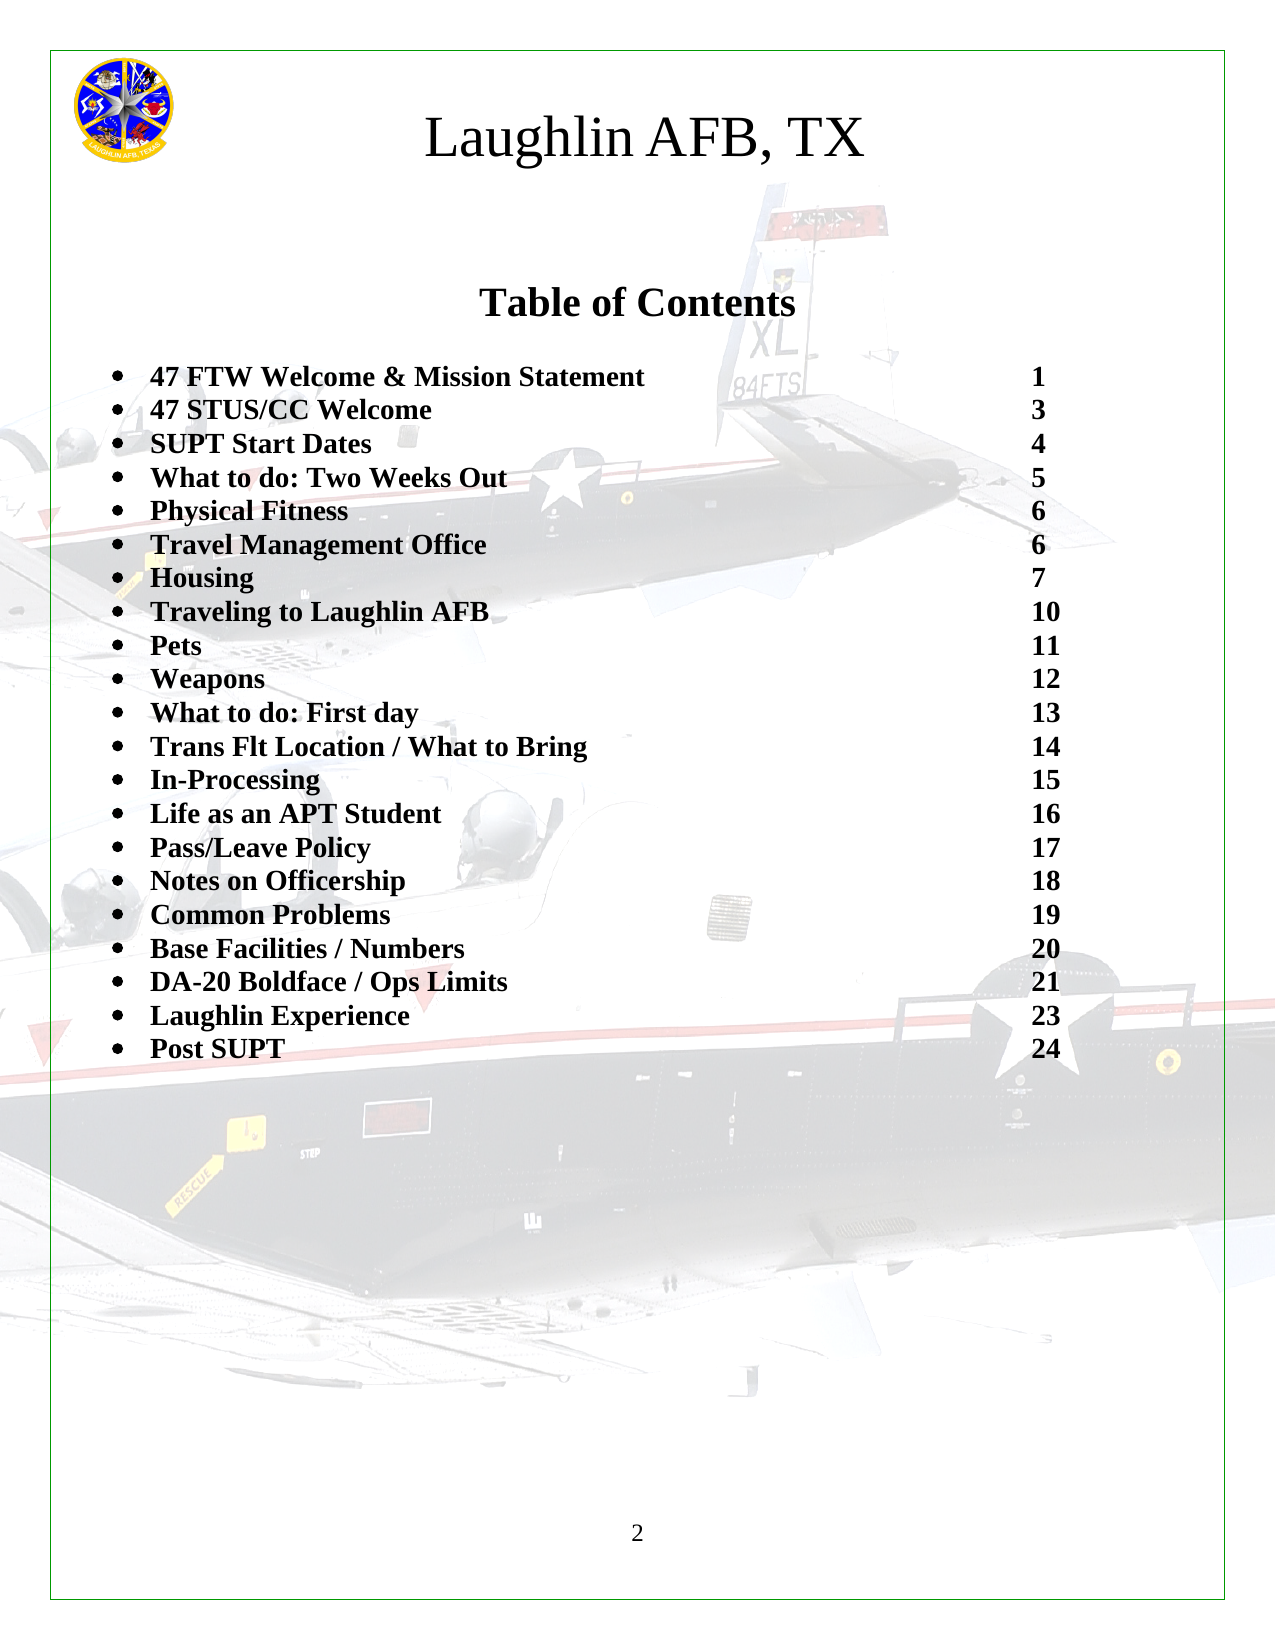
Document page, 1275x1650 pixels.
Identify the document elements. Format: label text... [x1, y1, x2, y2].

list Housing 7 [112, 561, 1162, 594]
list What to do: Two Weeks Out 5 [112, 460, 1162, 493]
list In-Processing 15 [112, 762, 1162, 796]
list Laughlin Experience 23 [112, 998, 1162, 1032]
list Traveling to Laughlin AFB 10 [112, 594, 1162, 628]
list Notes on Officership 18 [112, 863, 1162, 897]
list Physical Fitness 6 [112, 493, 1162, 527]
list 47 FTW Welcome & Mission Statement 1 [112, 359, 1162, 392]
list DA-20 Boldface / Ops Limits 21 [112, 964, 1162, 998]
list SUPT Start Dates 4 [112, 426, 1162, 460]
list Weapons 12 [112, 662, 1162, 695]
list What to do: First day 13 [112, 695, 1162, 729]
list Pets 11 [112, 628, 1162, 662]
text Table of Contents [112, 277, 1162, 325]
list Common Problems 19 [112, 897, 1162, 931]
list Life as an APT Student 16 [112, 796, 1162, 830]
list Base Facilities / Numbers 20 [112, 931, 1162, 964]
list Pass/Leave Policy 17 [112, 830, 1162, 863]
picture [56, 56, 191, 164]
list Travel Management Office 6 [112, 527, 1162, 561]
list Trans Flt Location / What to Bring 14 [112, 729, 1162, 762]
list Post SUPT 24 [112, 1032, 1162, 1065]
list 47 STUS/CC Welcome 3 [112, 392, 1162, 426]
